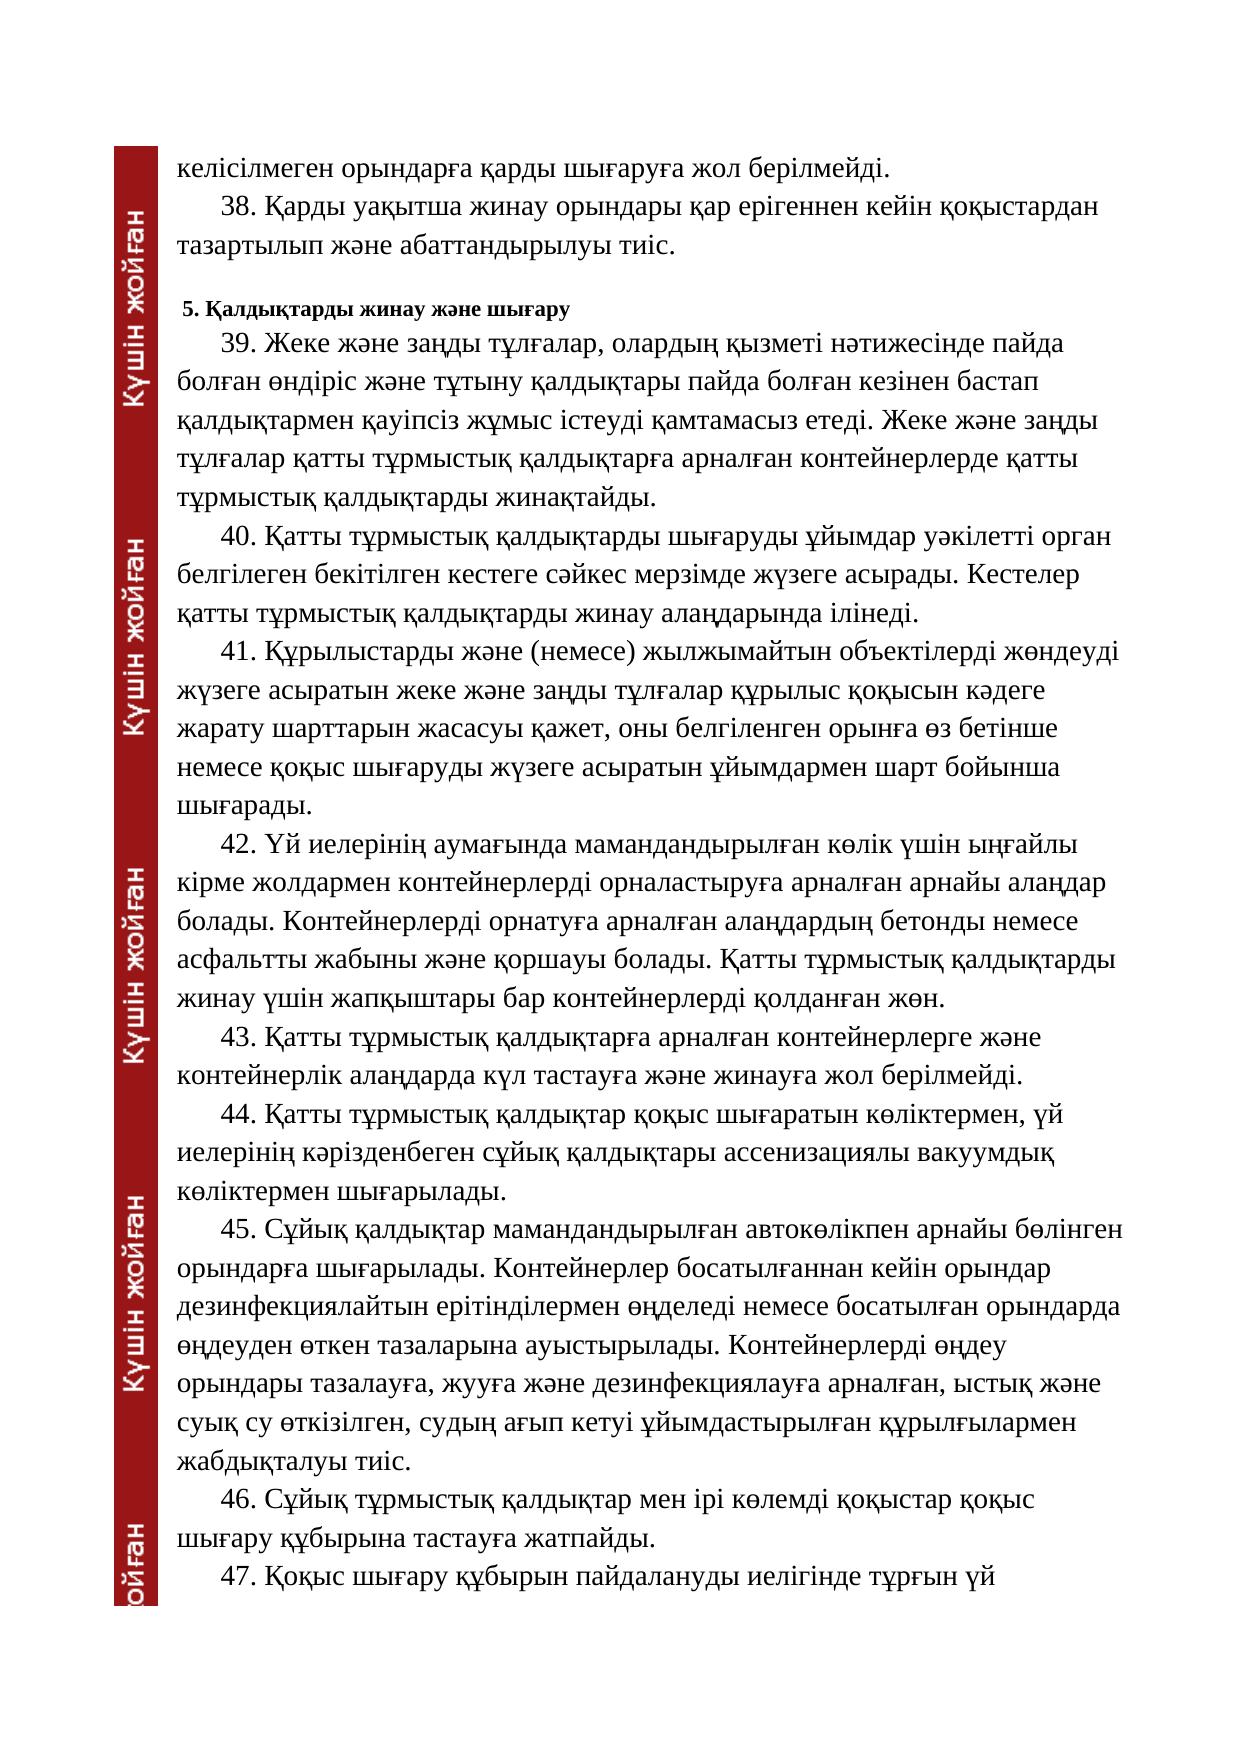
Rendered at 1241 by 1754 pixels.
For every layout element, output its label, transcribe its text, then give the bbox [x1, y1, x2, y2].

picture [114, 1592, 158, 1606]
picture [114, 146, 158, 150]
picture [114, 321, 158, 325]
text 5. Қалдықтарды жинау және шығару [112, 295, 1128, 321]
picture [114, 291, 158, 295]
